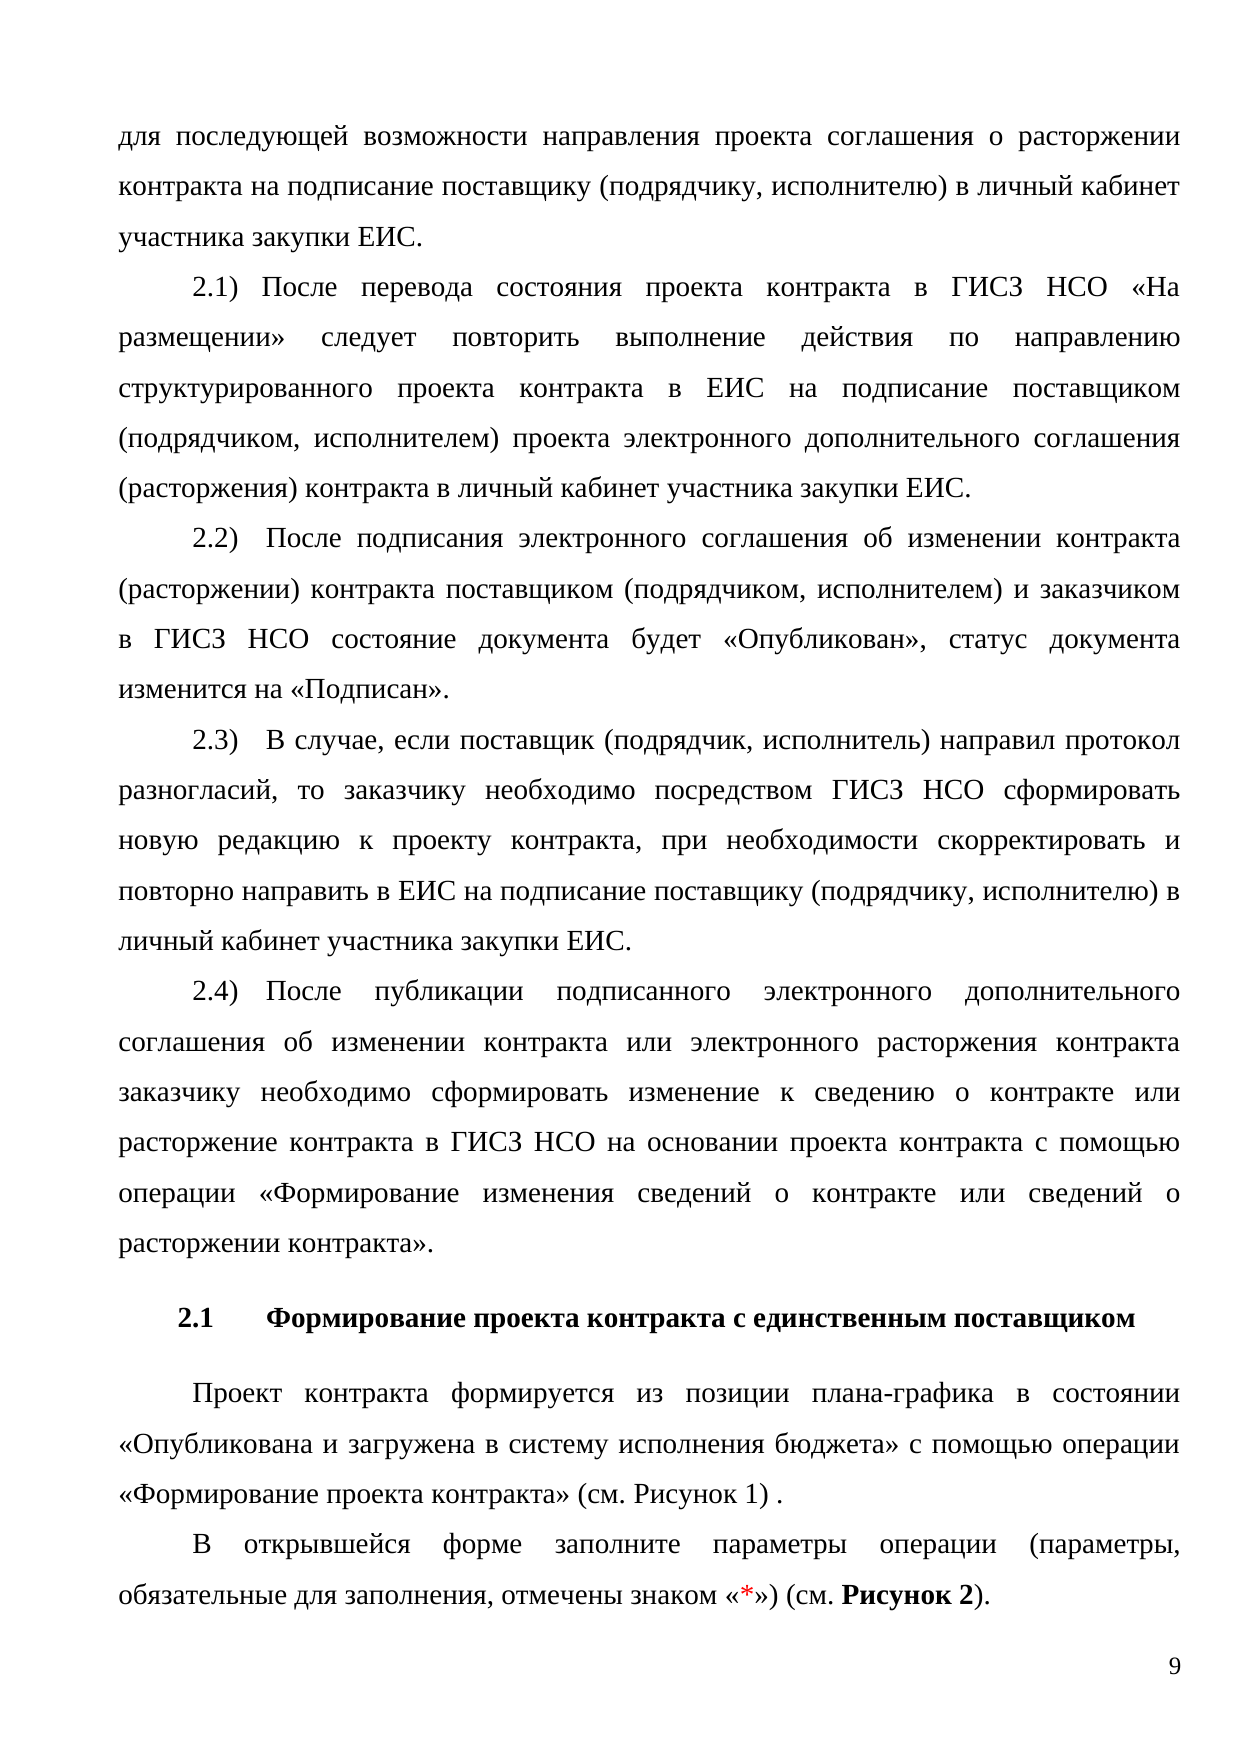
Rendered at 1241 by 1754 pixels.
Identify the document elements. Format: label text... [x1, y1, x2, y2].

list После подписания электронного соглашения об изменении контракта (расторжении) контракта поставщиком (подрядчиком, исполнителем) и заказчиком в ГИСЗ НСО состояние документа будет «Опубликован», статус документа изменится на «Подписан». [118, 521, 1181, 705]
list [118, 118, 1181, 252]
list После публикации подписанного электронного дополнительного соглашения об изменении контракта или электронного расторжения контракта заказчику необходимо сформировать изменение к сведению о контракте или расторжение контракта в ГИСЗ НСО на основании проекта контракта с помощью операции «Формирование изменения сведений о контракте или сведений о расторжении контракта». [118, 973, 1181, 1258]
subtitle Формирование проекта контракта с единственным поставщиком [177, 1300, 1181, 1334]
text 2.1) После перевода состояния проекта контракта в ГИСЗ НСО «На размещении» следует повторить выполнение действия по направлению структурированного проекта контракта в ЕИС на подписание поставщиком (подрядчиком, исполнителем) проекта электронного дополнительного соглашения (расторжения) контракта в личный кабинет участника закупки ЕИС. [118, 269, 1181, 504]
text Проект контракта формируется из позиции плана-графика в состоянии «Опубликована и загружена в систему исполнения бюджета» с помощью операции «Формирование проекта контракта» (см. Рисунок 1) . [118, 1376, 1181, 1510]
text В открывшейся форме заполните параметры операции (параметры, обязательные для заполнения, отмечены знаком «*») (см. Рисунок 2). [118, 1527, 1181, 1610]
list В случае, если поставщик (подрядчик, исполнитель) направил протокол разногласий, то заказчику необходимо посредством ГИСЗ НСО сформировать новую редакцию к проекту контракта, при необходимости скорректировать и повторно направить в ЕИС на подписание поставщику (подрядчику, исполнителю) в личный кабинет участника закупки ЕИС. [118, 722, 1181, 957]
